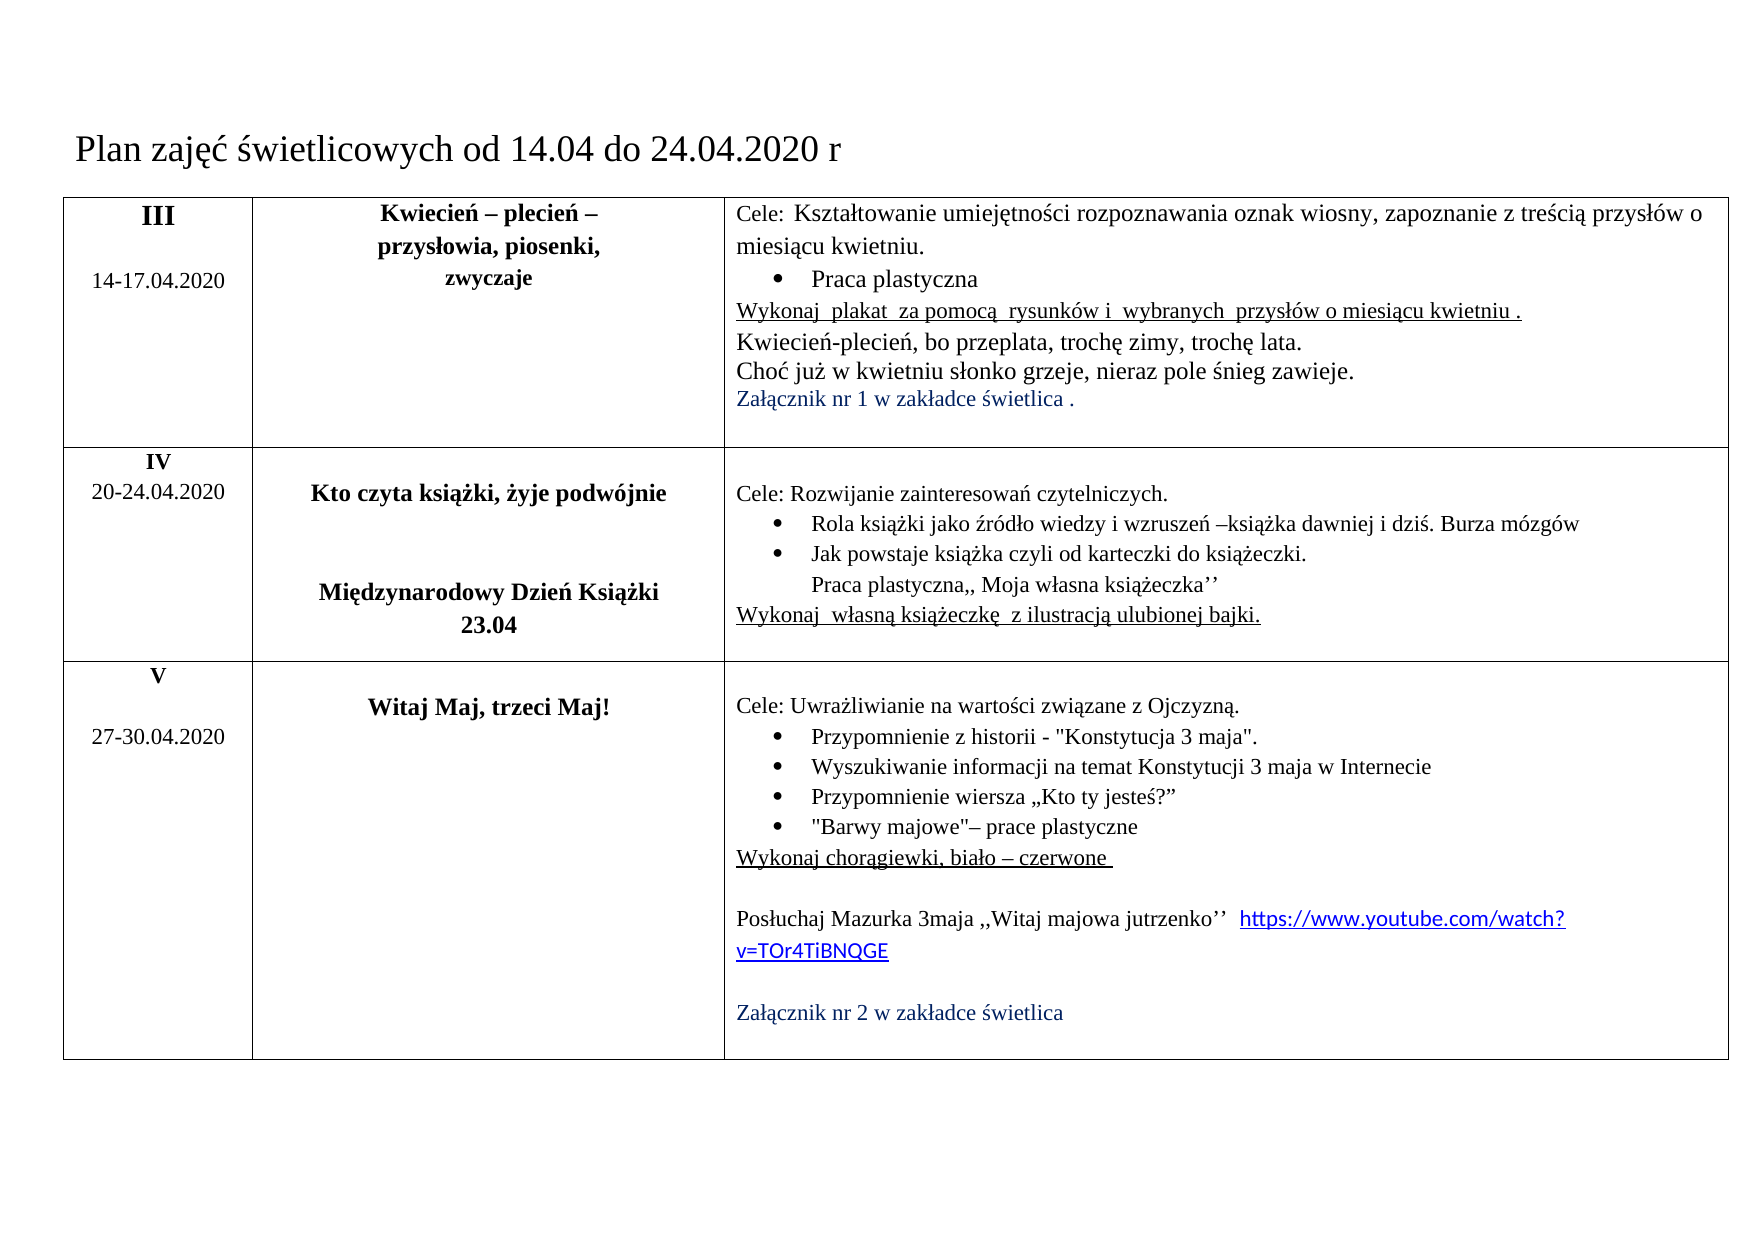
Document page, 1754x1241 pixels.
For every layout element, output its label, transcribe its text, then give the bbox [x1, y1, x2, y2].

text Plan zajęć świetlicowych od 14.04 do 24.04.2020 r [75, 126, 1679, 169]
table_header Kwiecień – plecień – przysłowia, piosenki, zwyczaje [253, 198, 724, 447]
table_cell V 27-30.04.2020 [64, 662, 252, 1059]
table_cell Cele: Rozwijanie zainteresowań czytelniczych. Rola książki jako źródło wiedzy i wzruszeń –książka dawniej i dziś. Burza mózgów Jak powstaje książka czyli od karteczki do książeczki. Praca plastyczna,, Moja własna książeczka’’ Wykonaj własną książeczkę z ilustracją ulubionej bajki. [725, 448, 1728, 661]
table_cell Witaj Maj, trzeci Maj! [253, 662, 724, 1059]
table_cell IV 20-24.04.2020 [64, 448, 252, 661]
table_header Cele: Kształtowanie umiejętności rozpoznawania oznak wiosny, zapoznanie z treścią przysłów o miesiącu kwietniu. Praca plastyczna Wykonaj plakat za pomocą rysunków i wybranych przysłów o miesiącu kwietniu . Kwiecień-plecień, bo przeplata, trochę zimy, trochę lata. Choć już w kwietniu słonko grzeje, nieraz pole śnieg zawieje. Załącznik nr 1 w zakładce świetlica . [725, 198, 1728, 447]
table_cell Kto czyta książki, żyje podwójnie Międzynarodowy Dzień Książki 23.04 [253, 448, 724, 661]
table_header III 14-17.04.2020 [64, 198, 252, 447]
table_cell Cele: Uwrażliwianie na wartości związane z Ojczyzną. Przypomnienie z historii - "Konstytucja 3 maja". Wyszukiwanie informacji na temat Konstytucji 3 maja w Internecie Przypomnienie wiersza „Kto ty jesteś?” "Barwy majowe"– prace plastyczne Wykonaj chorągiewki, biało – czerwone Posłuchaj Mazurka 3maja ,,Witaj majowa jutrzenko’’ https://www.youtube.com/watch?v=TOr4TiBNQGE Załącznik nr 2 w zakładce świetlica [725, 662, 1728, 1059]
